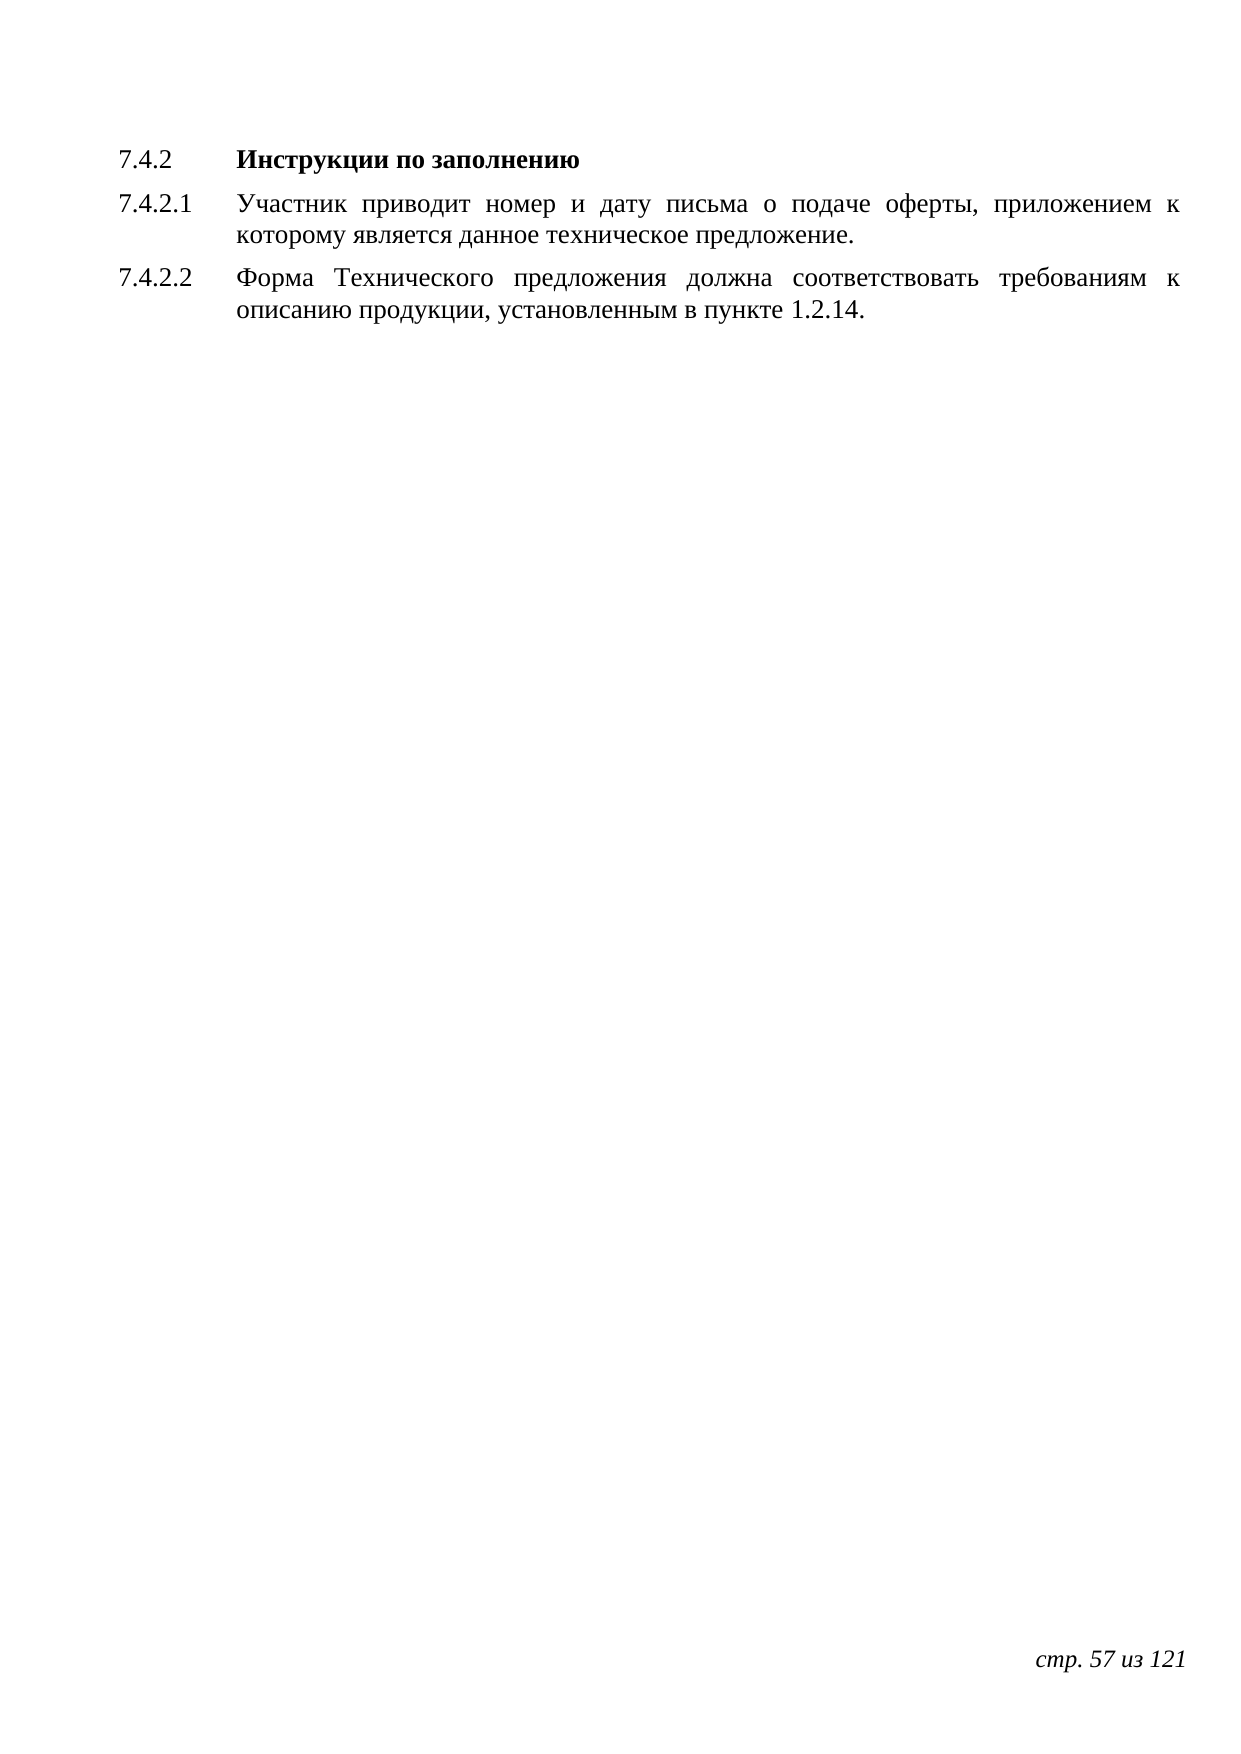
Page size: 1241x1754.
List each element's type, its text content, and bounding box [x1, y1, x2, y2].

text Форма Технического предложения должна соответствовать требованиям к описанию продукции, установленным в пункте 1.2.14. [118, 262, 1181, 324]
text Инструкции по заполнению [118, 143, 1181, 174]
text Участник приводит номер и дату письма о подаче оферты, приложением к которому является данное техническое предложение. [118, 187, 1181, 249]
